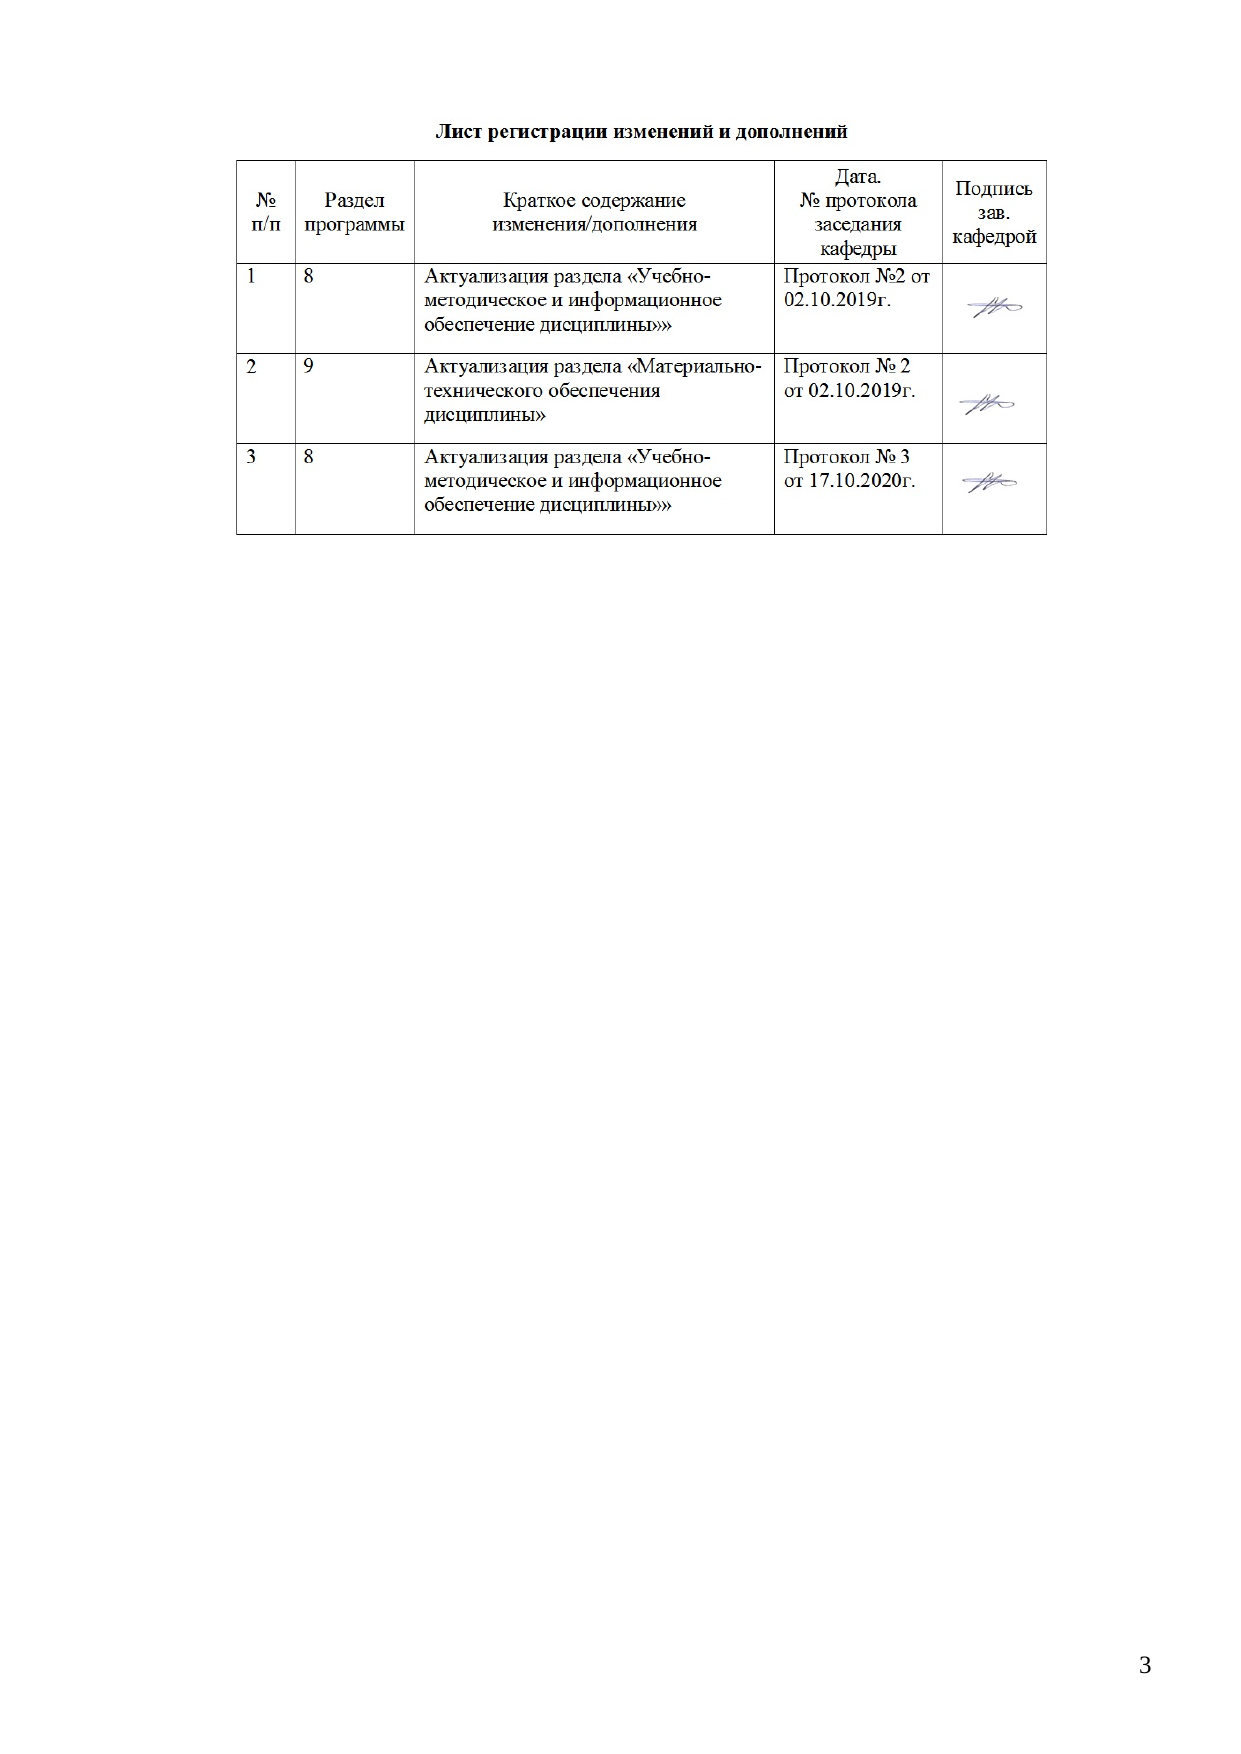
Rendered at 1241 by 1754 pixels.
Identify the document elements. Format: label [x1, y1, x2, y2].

picture [236, 118, 1210, 1225]
